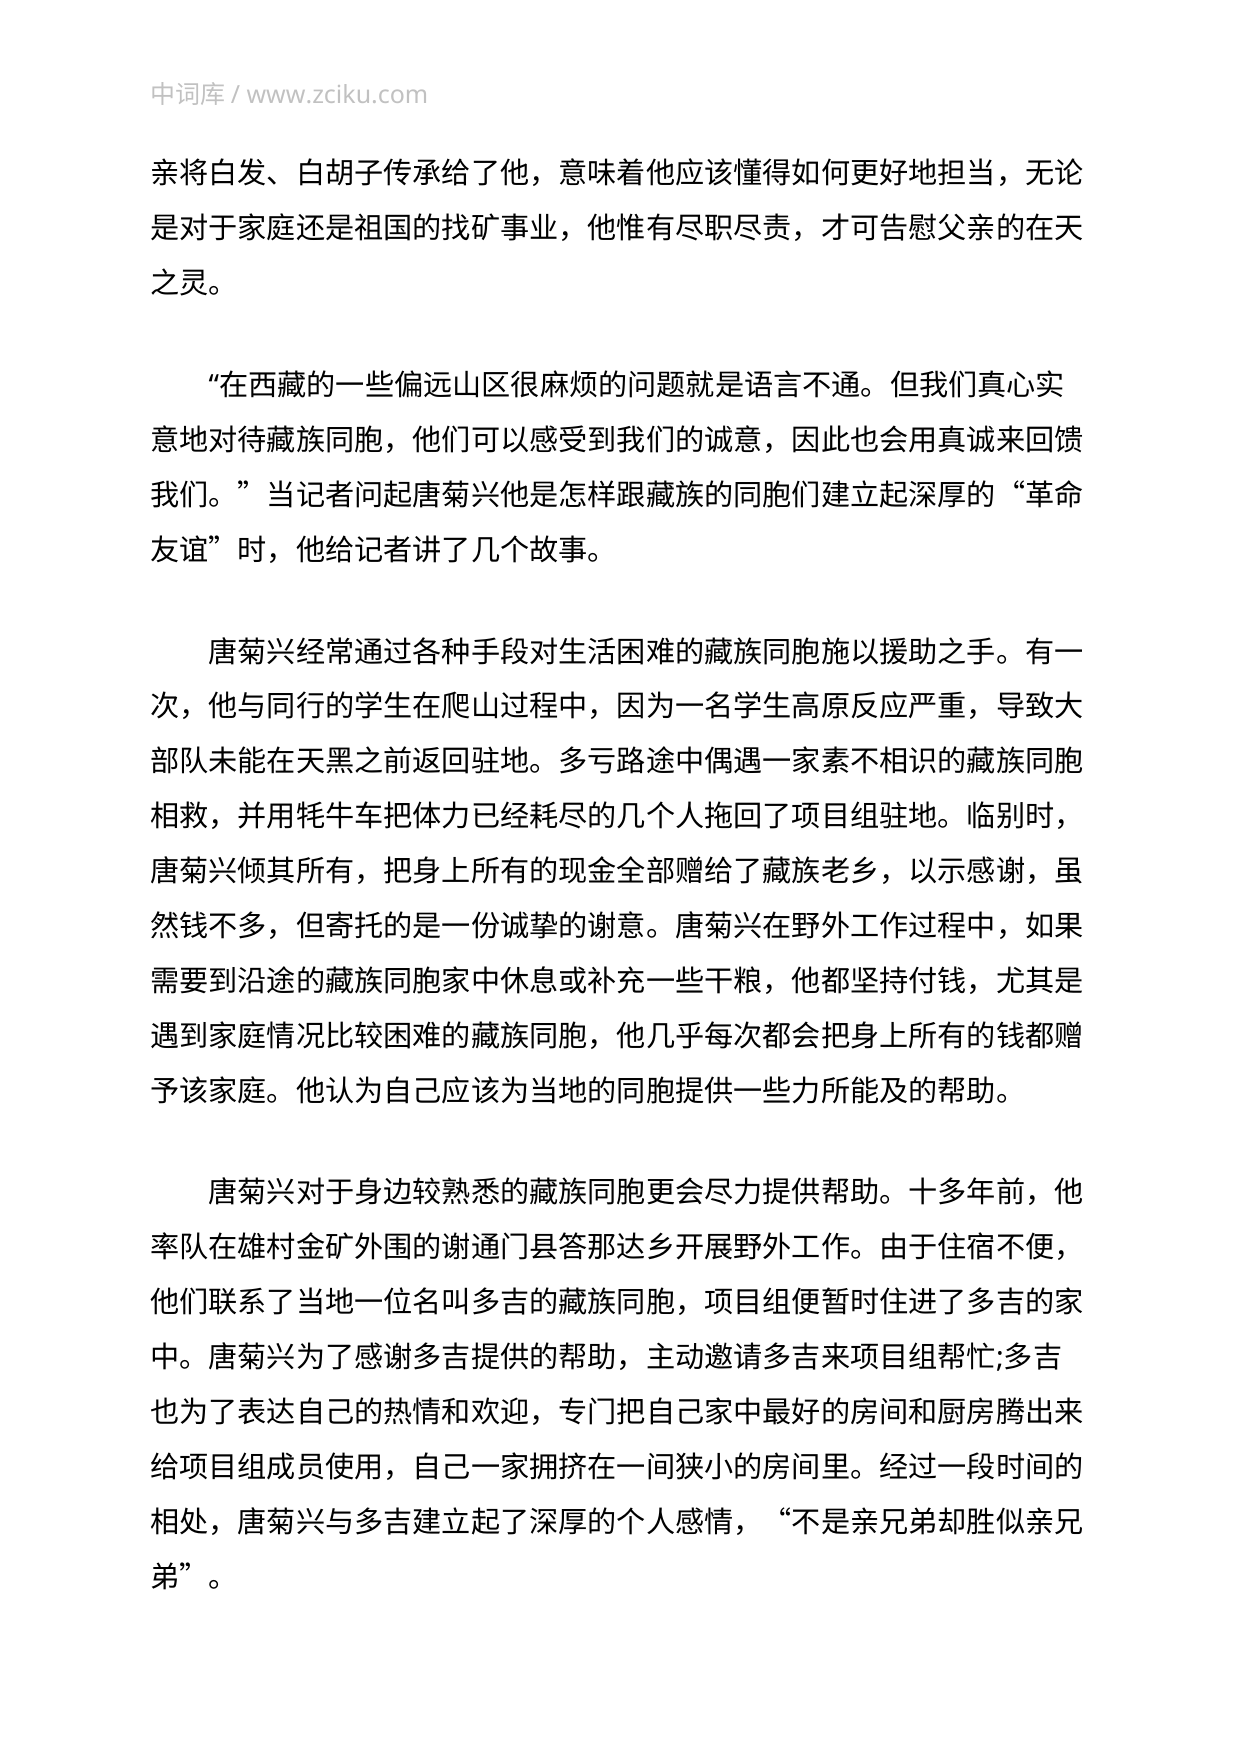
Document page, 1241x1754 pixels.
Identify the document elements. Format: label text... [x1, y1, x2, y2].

text 唐菊兴经常通过各种手段对生活困难的藏族同胞施以援助之手。有一次，他与同行的学生在爬山过程中，因为一名学生高原反应严重，导致大部队未能在天黑之前返回驻地。多亏路途中偶遇一家素不相识的藏族同胞相救，并用牦牛车把体力已经耗尽的几个人拖回了项目组驻地。临别时，唐菊兴倾其所有，把身上所有的现金全部赠给了藏族老乡，以示感谢，虽然钱不多，但寄托的是一份诚挚的谢意。唐菊兴在野外工作过程中，如果需要到沿途的藏族同胞家中休息或补充一些干粮，他都坚持付钱，尤其是遇到家庭情况比较困难的藏族同胞，他几乎每次都会把身上所有的钱都赠予该家庭。他认为自己应该为当地的同胞提供一些力所能及的帮助。 [150, 628, 1090, 1109]
text “在西藏的一些偏远山区很麻烦的问题就是语言不通。但我们真心实意地对待藏族同胞，他们可以感受到我们的诚意，因此也会用真诚来回馈我们。”当记者问起唐菊兴他是怎样跟藏族的同胞们建立起深厚的“革命友谊”时，他给记者讲了几个故事。 [150, 362, 1090, 569]
text 唐菊兴对于身边较熟悉的藏族同胞更会尽力提供帮助。十多年前，他率队在雄村金矿外围的谢通门县答那达乡开展野外工作。由于住宿不便，他们联系了当地一位名叫多吉的藏族同胞，项目组便暂时住进了多吉的家中。唐菊兴为了感谢多吉提供的帮助，主动邀请多吉来项目组帮忙;多吉也为了表达自己的热情和欢迎，专门把自己家中最好的房间和厨房腾出来给项目组成员使用，自己一家拥挤在一间狭小的房间里。经过一段时间的相处，唐菊兴与多吉建立起了深厚的个人感情，“不是亲兄弟却胜似亲兄弟”。 [150, 1169, 1090, 1596]
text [150, 150, 1090, 302]
